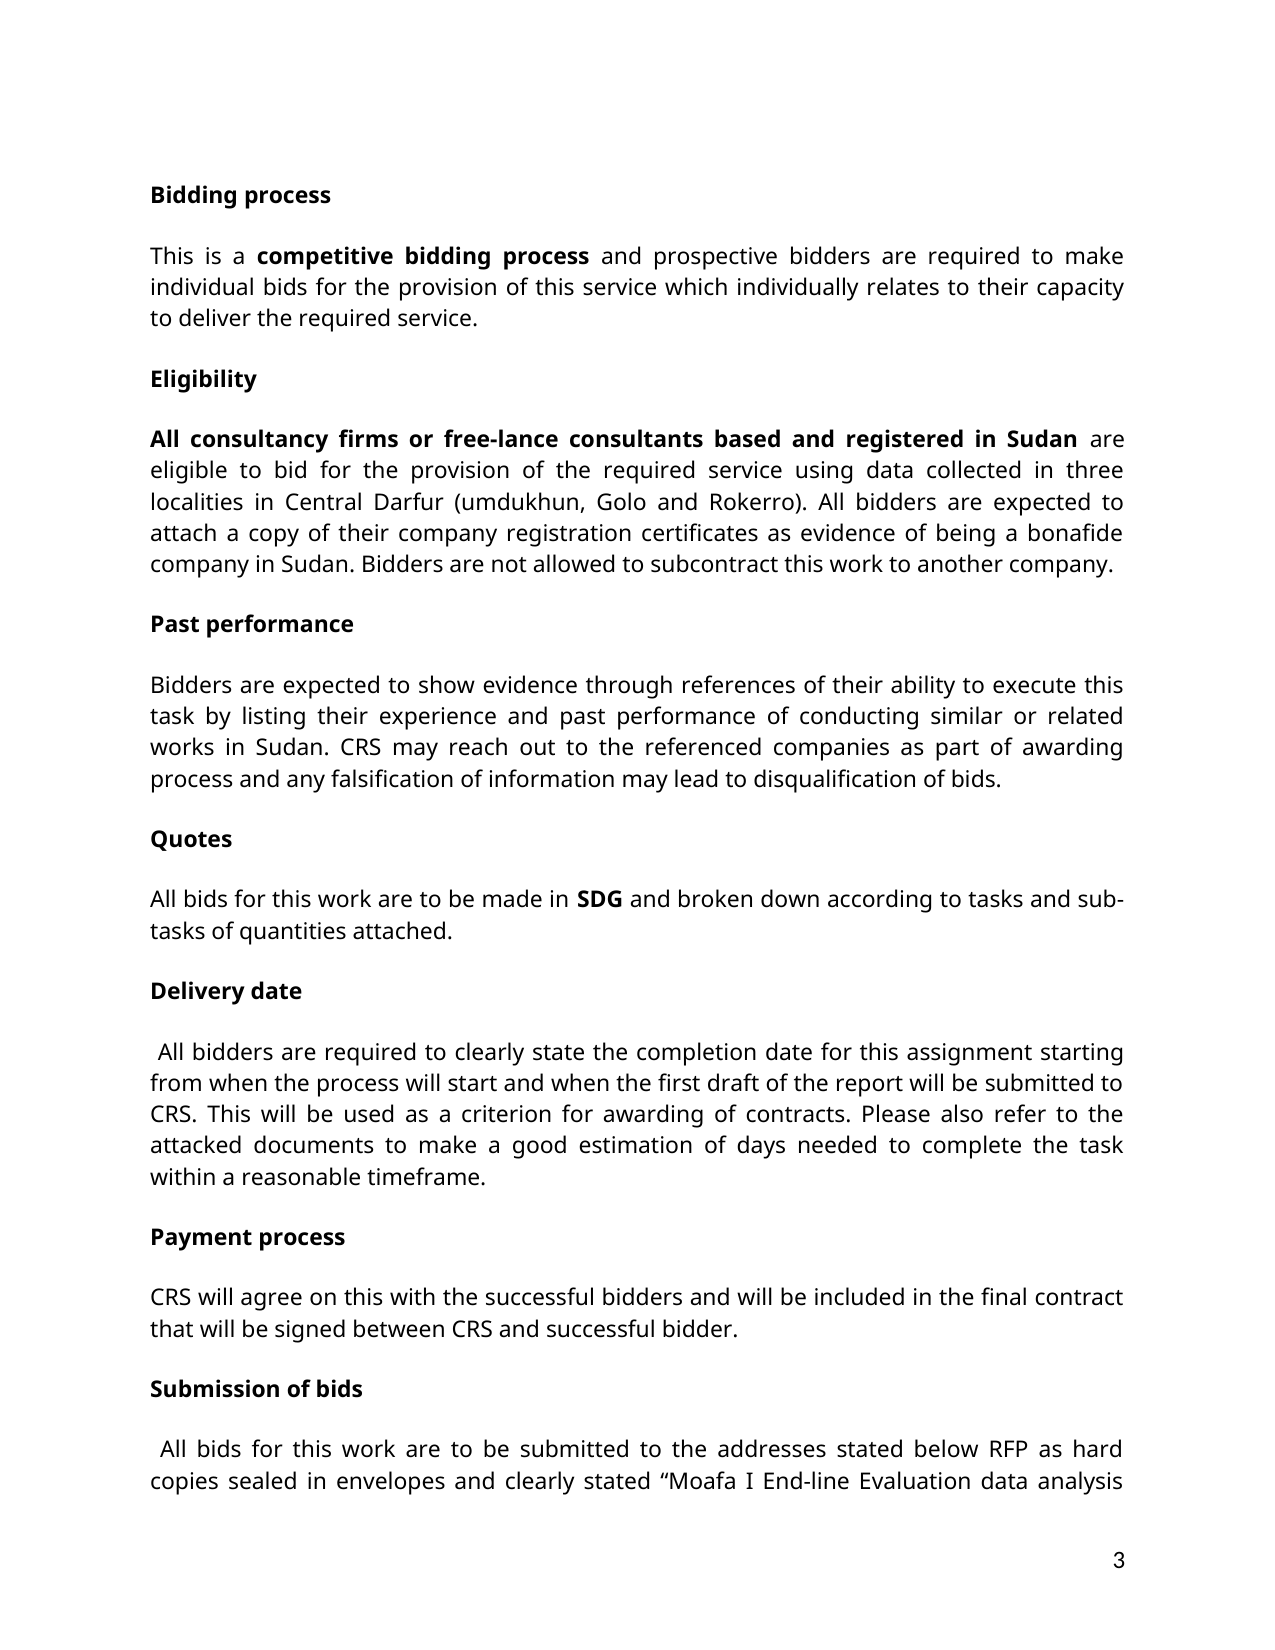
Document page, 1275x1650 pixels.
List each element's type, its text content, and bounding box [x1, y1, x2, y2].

text Submission of bids [150, 1373, 1125, 1404]
text All bids for this work are to be made in SDG and broken down according to tasks and sub-tasks of quantities attached. [150, 883, 1125, 946]
text Delivery date [150, 975, 1125, 1006]
text This is a competitive bidding process and prospective bidders are required to make individual bids for the provision of this service which individually relates to their capacity to deliver the required service. [150, 239, 1125, 333]
text Bidding process [150, 179, 1125, 210]
text Eligibility [150, 362, 1125, 394]
text All consultancy firms or free-lance consultants based and registered in Sudan are eligible to bid for the provision of the required service using data collected in three localities in Central Darfur (umdukhun, Golo and Rokerro). All bidders are expected to attach a copy of their company registration certificates as evidence of being a bonafide company in Sudan. Bidders are not allowed to subcontract this work to another company. [150, 423, 1125, 579]
text Past performance [150, 608, 1125, 639]
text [150, 1433, 1125, 1496]
text Bidders are expected to show evidence through references of their ability to execute this task by listing their experience and past performance of conducting similar or related works in Sudan. CRS may reach out to the referenced companies as part of awarding process and any falsification of information may lead to disqualification of bids. [150, 669, 1125, 794]
text Payment process [150, 1221, 1125, 1252]
text All bidders are required to clearly state the completion date for this assignment starting from when the process will start and when the first draft of the report will be submitted to CRS. This will be used as a criterion for awarding of contracts. Please also refer to the attacked documents to make a good estimation of days needed to complete the task within a reasonable timeframe. [150, 1035, 1125, 1192]
text Quotes [150, 823, 1125, 854]
text CRS will agree on this with the successful bidders and will be included in the final contract that will be signed between CRS and successful bidder. [150, 1281, 1125, 1344]
